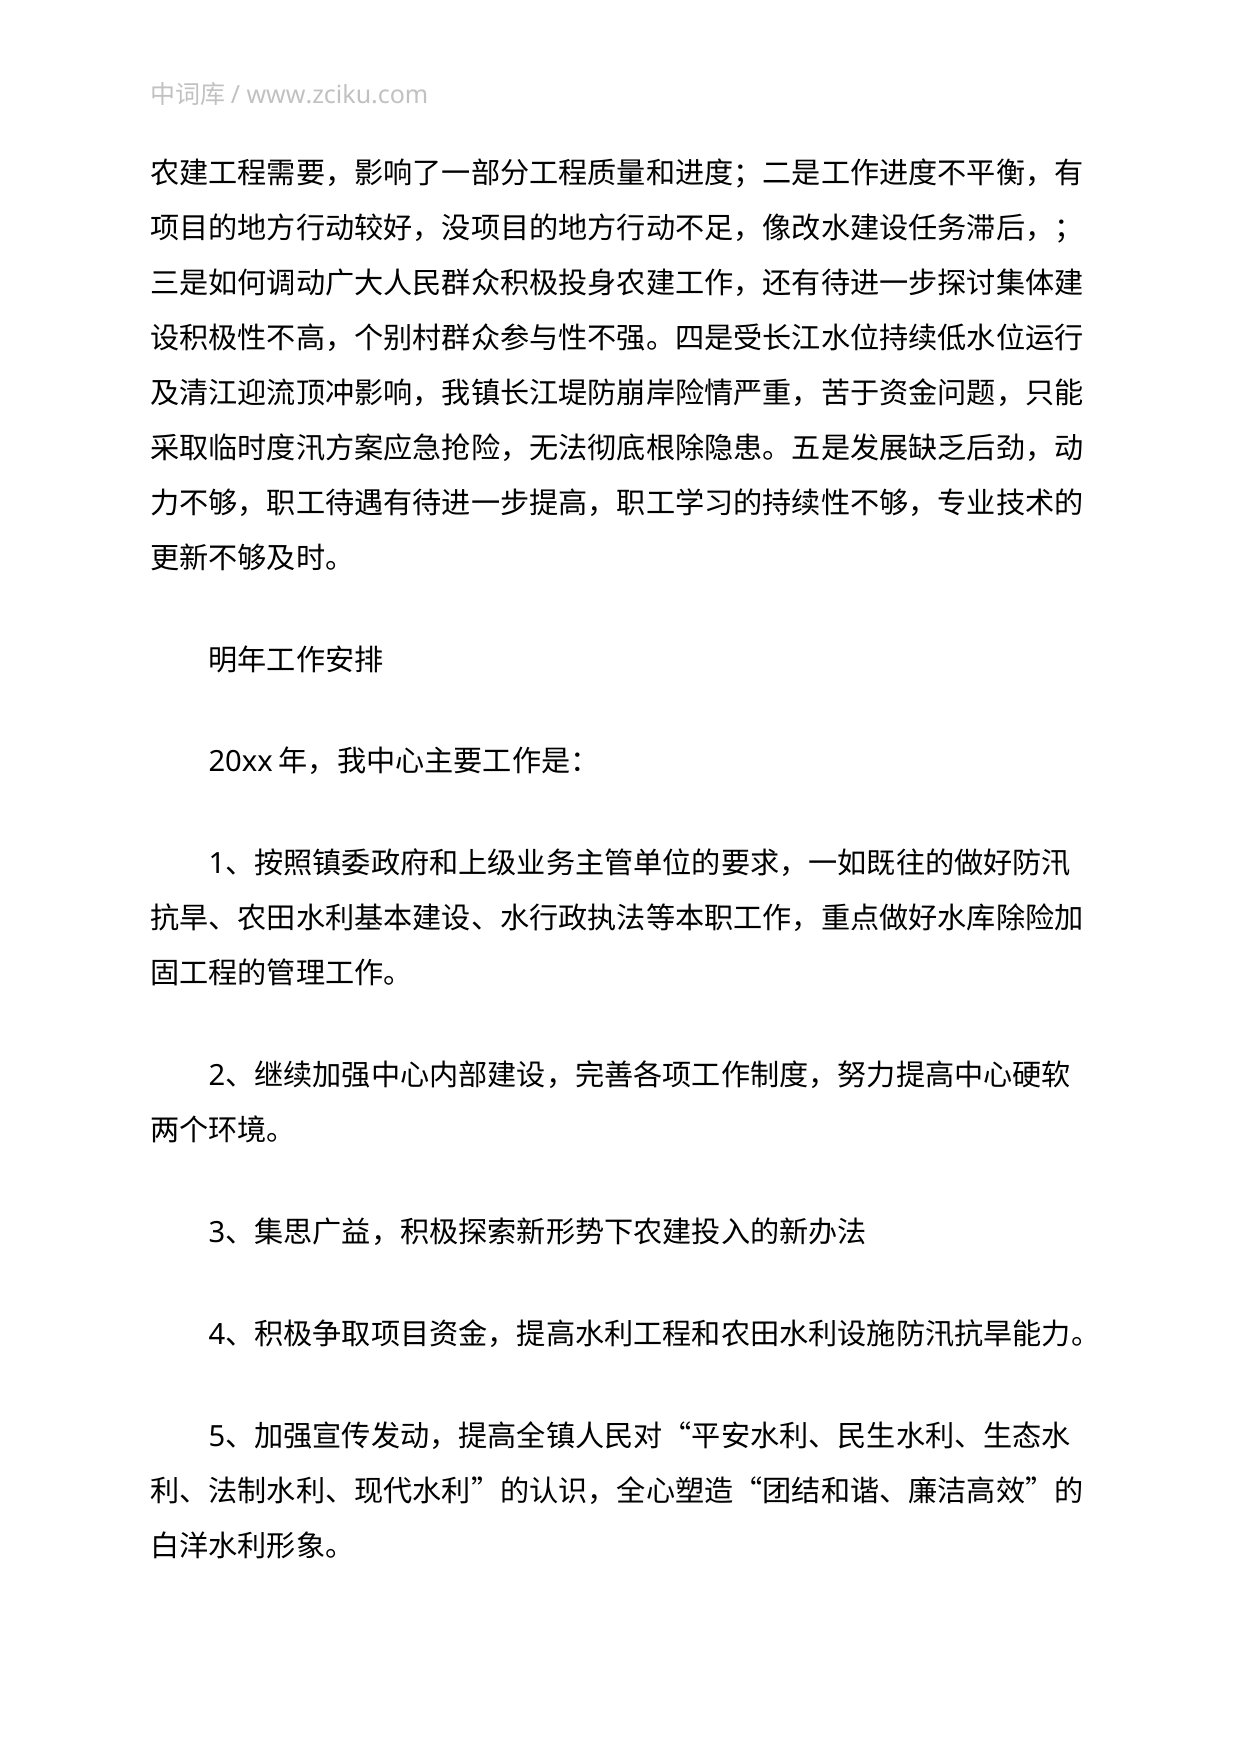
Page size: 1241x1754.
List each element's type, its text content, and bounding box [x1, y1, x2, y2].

text 4、积极争取项目资金，提高水利工程和农田水利设施防汛抗旱能力。 [150, 1310, 1090, 1353]
text 20xx年，我中心主要工作是： [150, 738, 1090, 780]
text 1、按照镇委政府和上级业务主管单位的要求，一如既往的做好防汛抗旱、农田水利基本建设、水行政执法等本职工作，重点做好水库除险加固工程的管理工作。 [150, 840, 1090, 992]
text 2、继续加强中心内部建设，完善各项工作制度，努力提高中心硬软两个环境。 [150, 1051, 1090, 1149]
text 明年工作安排 [150, 636, 1090, 678]
text 3、集思广益，积极探索新形势下农建投入的新办法 [150, 1208, 1090, 1251]
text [150, 150, 1090, 577]
text 5、加强宣传发动，提高全镇人民对“平安水利、民生水利、生态水利、法制水利、现代水利”的认识，全心塑造“团结和谐、廉洁高效”的白洋水利形象。 [150, 1412, 1090, 1564]
